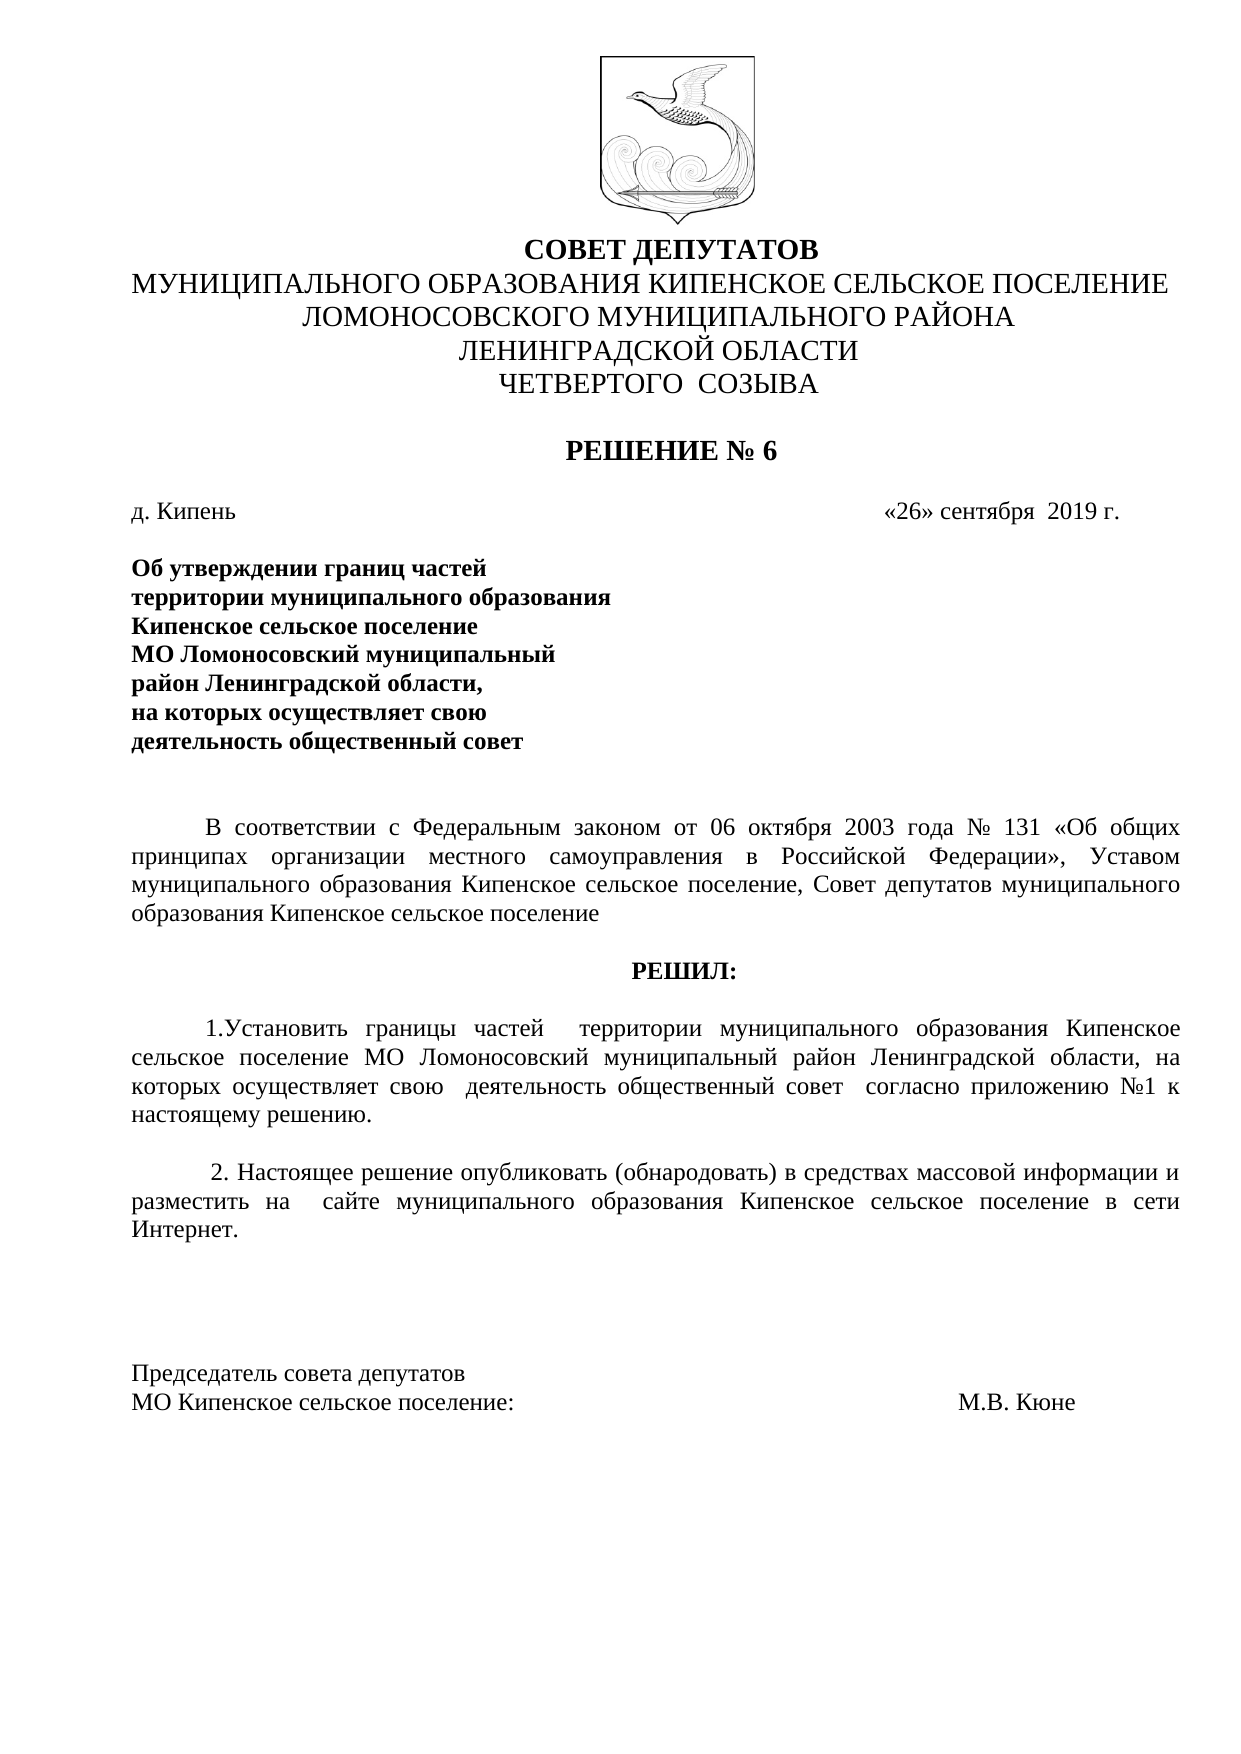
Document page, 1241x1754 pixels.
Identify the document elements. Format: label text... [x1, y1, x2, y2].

text д. Кипень «26» сентября 2019 г. [131, 496, 1125, 524]
text МО Ломоносовский муниципальный [131, 639, 1181, 668]
text на которых осуществляет свою [131, 697, 1181, 726]
picture [600, 56, 755, 225]
text деятельность общественный совет [131, 726, 1181, 754]
text 1.Установить границы частей территории муниципального образования Кипенское сельское поселение МО Ломоносовский муниципальный район Ленинградской области, на которых осуществляет свою деятельность общественный совет согласно приложению №1 к настоящему решению. [131, 1013, 1181, 1128]
text РЕШЕНИЕ № 6 [131, 433, 1211, 467]
text РЕШИЛ: [131, 956, 1181, 984]
text Ленинградской области [81, 333, 1236, 366]
text Муниципального образования Кипенское сельское поселение [131, 266, 1236, 299]
text Об утверждении границ частей [131, 553, 1181, 582]
text СОВЕТ ДЕПУТАТОВ [131, 232, 1211, 266]
text Председатель совета депутатов [131, 1358, 1181, 1387]
text Ломоносовского муниципального района [81, 299, 1236, 333]
text Кипенское сельское поселение [131, 611, 1181, 639]
text район Ленинградской области, [131, 668, 1181, 697]
text 2. Настоящее решение опубликовать (обнародовать) в средствах массовой информации и разместить на сайте муниципального образования Кипенское сельское поселение в сети Интернет. [131, 1157, 1181, 1243]
text территории муниципального образования [131, 582, 1181, 611]
text В соответствии с Федеральным законом от 06 октября 2003 года № 131 «Об общих принципах организации местного самоуправления в Российской Федерации», Уставом муниципального образования Кипенское сельское поселение, Совет депутатов муниципального образования Кипенское сельское поселение [131, 812, 1181, 927]
text ЧЕТВЕРТого созыва [81, 366, 1236, 400]
text МО Кипенское сельское поселение: М.В. Кюне [131, 1387, 1181, 1416]
